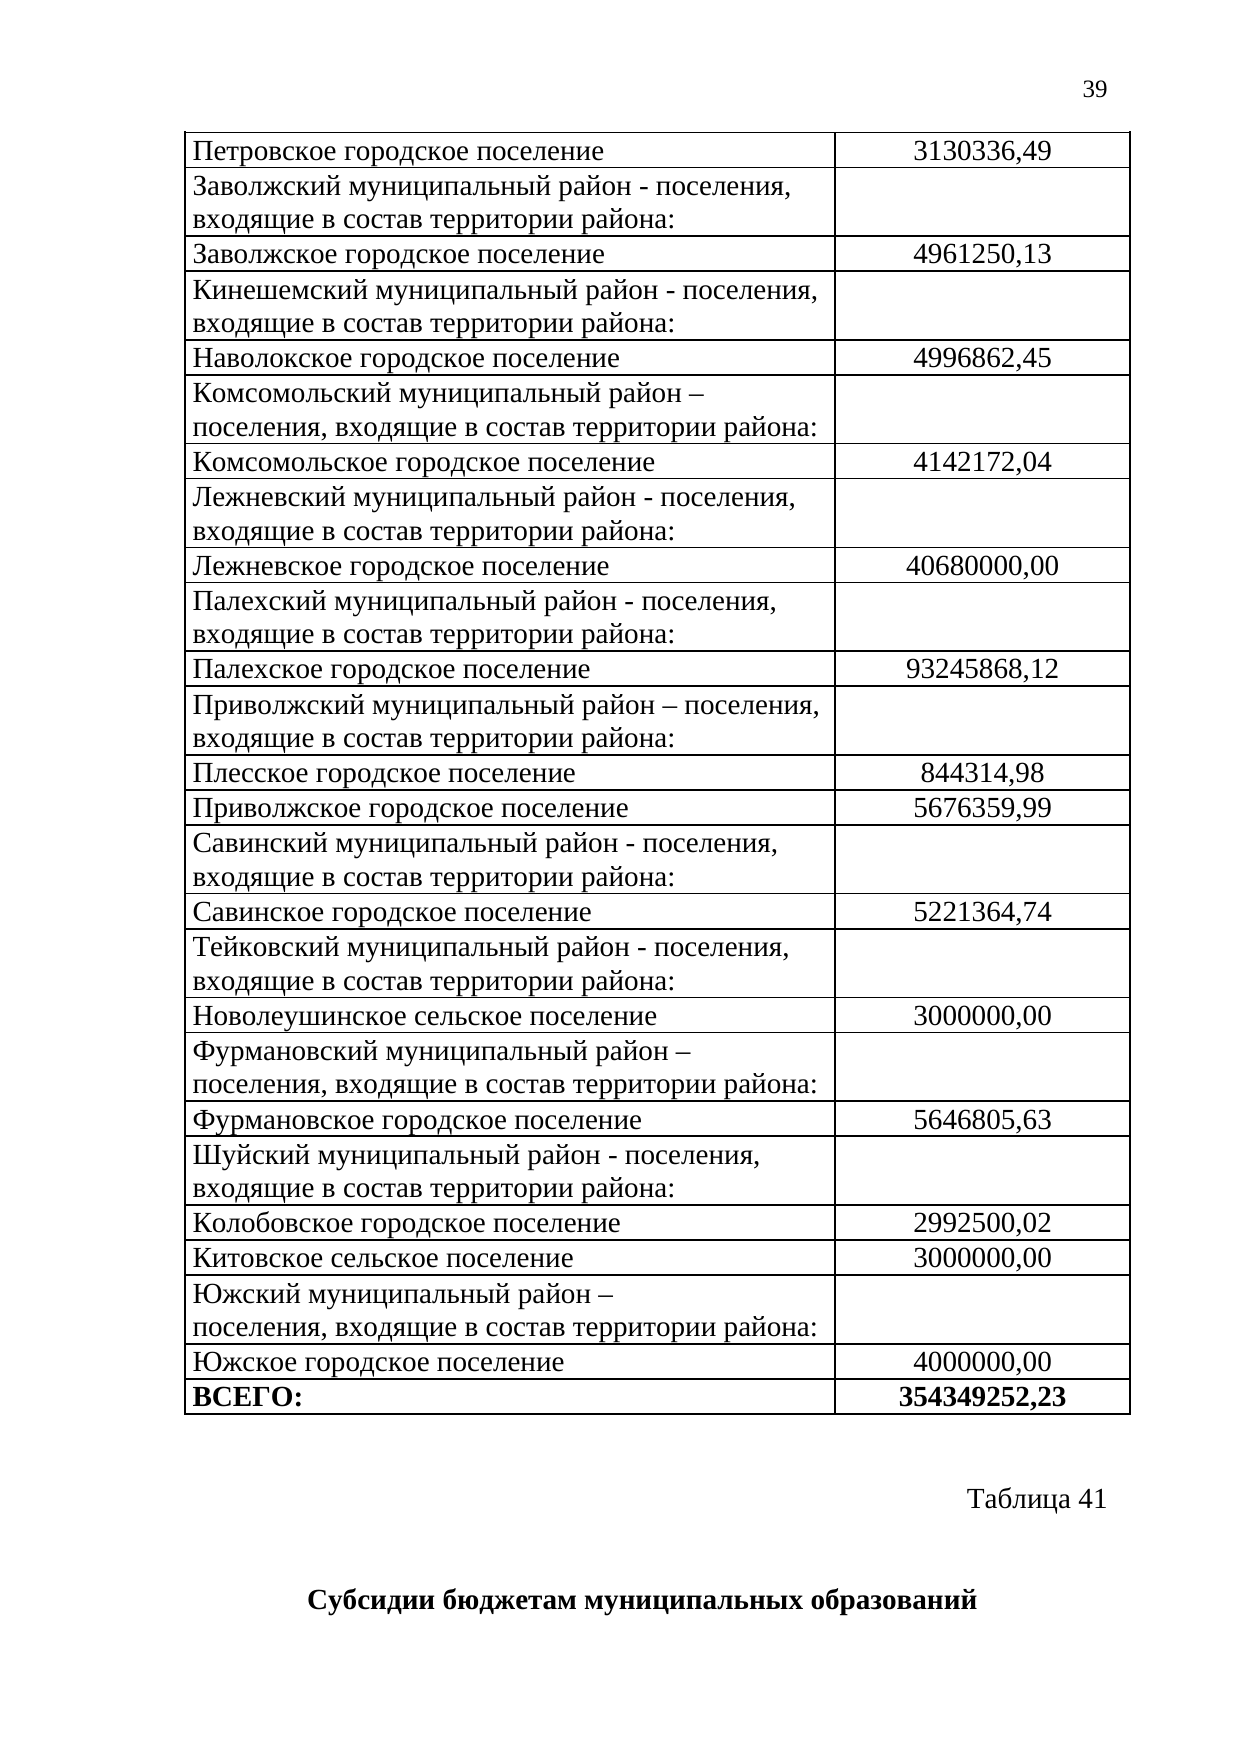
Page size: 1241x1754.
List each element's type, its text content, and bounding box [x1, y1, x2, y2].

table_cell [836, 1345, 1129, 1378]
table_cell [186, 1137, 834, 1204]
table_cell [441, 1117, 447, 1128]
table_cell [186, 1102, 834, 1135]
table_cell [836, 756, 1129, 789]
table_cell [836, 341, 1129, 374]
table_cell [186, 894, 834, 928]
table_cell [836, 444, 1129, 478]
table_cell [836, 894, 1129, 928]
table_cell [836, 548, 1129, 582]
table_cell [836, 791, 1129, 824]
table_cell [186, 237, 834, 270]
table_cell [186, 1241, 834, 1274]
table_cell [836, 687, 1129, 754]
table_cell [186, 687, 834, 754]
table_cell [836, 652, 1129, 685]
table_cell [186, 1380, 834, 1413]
text Таблица 41 [177, 1482, 1107, 1515]
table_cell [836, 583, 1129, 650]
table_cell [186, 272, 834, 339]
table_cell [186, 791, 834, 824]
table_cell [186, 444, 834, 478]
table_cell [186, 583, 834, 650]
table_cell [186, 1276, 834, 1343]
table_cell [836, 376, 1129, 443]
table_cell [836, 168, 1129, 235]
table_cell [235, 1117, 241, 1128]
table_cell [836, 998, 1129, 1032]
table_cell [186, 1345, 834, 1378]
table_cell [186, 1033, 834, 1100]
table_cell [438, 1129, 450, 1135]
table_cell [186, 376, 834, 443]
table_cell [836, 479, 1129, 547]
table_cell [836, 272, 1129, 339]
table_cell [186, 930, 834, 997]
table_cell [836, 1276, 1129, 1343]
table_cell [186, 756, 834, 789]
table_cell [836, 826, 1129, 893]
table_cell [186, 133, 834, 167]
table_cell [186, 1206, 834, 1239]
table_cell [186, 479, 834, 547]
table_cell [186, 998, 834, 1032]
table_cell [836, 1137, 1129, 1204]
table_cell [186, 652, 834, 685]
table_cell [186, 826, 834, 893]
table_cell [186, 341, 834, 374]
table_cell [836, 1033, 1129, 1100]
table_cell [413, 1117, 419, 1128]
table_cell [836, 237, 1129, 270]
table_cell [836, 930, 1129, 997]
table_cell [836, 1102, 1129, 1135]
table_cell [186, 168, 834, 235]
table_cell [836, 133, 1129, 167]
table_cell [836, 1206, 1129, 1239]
text Субсидии бюджетам муниципальных образований [177, 1582, 1107, 1616]
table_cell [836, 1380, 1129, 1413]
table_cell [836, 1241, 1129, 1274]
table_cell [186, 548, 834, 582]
